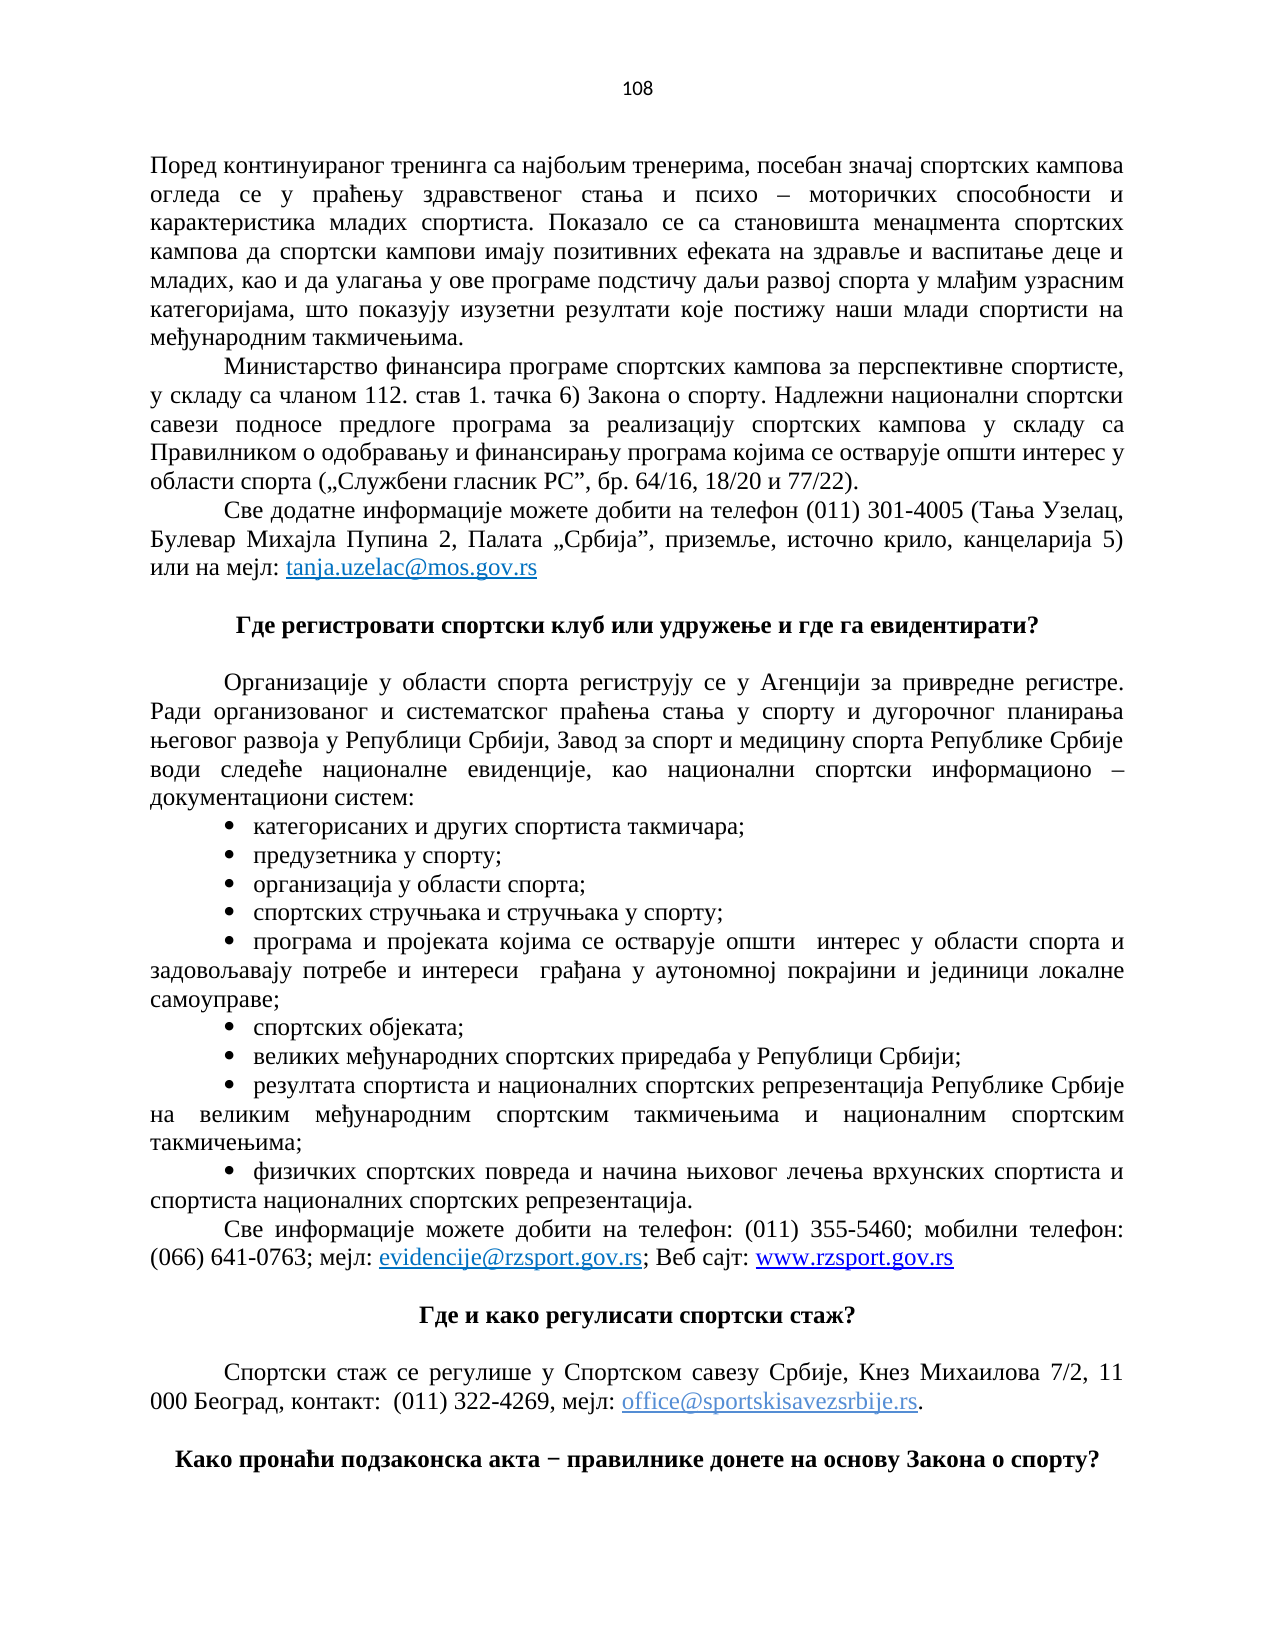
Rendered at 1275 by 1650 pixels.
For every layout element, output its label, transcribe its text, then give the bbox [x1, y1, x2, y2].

list програма и пројеката којима се остварује општи интерес у области спорта и задовољавају потребе и интереси грађана у аутономној покрајини и јединици локалне самоуправе; [150, 926, 1125, 1012]
list спортских стручњака и стручњака у спорту; [150, 897, 1125, 926]
text Како пронаћи подзаконска акта − правилнике донете на основу Закона о спорту? [150, 1444, 1125, 1472]
text Спортски стаж се регулише у Спортском савезу Србије, Кнез Михаилова 7/2, 11 000 Београд, контакт: (011) 322-4269, мејл: office@sportskisavezsrbije.rs. [150, 1357, 1125, 1415]
list категорисаних и других спортиста такмичара; [150, 811, 1125, 840]
list предузетника у спорту; [150, 840, 1125, 869]
text Све додатне информације можете добити на телефон (011) 301-4005 (Тања Узелац, Булевар Михајла Пупина 2, Палата „Србијаˮ, приземље, источно крило, канцеларија 5) или на мејл: tanja.uzelac@mos.gov.rs [150, 495, 1125, 581]
list организација у области спорта; [150, 869, 1125, 897]
text Све информације можете добити на телефон: (011) 355-5460; мобилни телефон: (066) 641-0763; мејл: evidencije@rzsport.gov.rs; Веб сајт: www.rzsport.gov.rs [150, 1214, 1125, 1271]
text Где регистровати спортски клуб или удружење и где га евидентирати? [150, 610, 1125, 639]
list великих међународних спортских приредаба у Републици Србији; [150, 1041, 1125, 1070]
text Организације у области спорта региструју се у Агенцији за привредне регистре. Ради организованог и систематског праћења стања у спорту и дугорочног планирања његовог развоја у Републици Србији, Завод за спорт и медицину спорта Републике Србије води следеће националне евиденције, као национални спортски информационо – документациони систем: [150, 667, 1125, 811]
list резултата спортиста и националних спортских репрезентација Републике Србије на великим међународним спортским такмичењима и националним спортским такмичењима; [150, 1070, 1125, 1156]
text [150, 150, 1125, 351]
list спортских објеката; [150, 1012, 1125, 1041]
text Где и како регулисати спортски стаж? [150, 1300, 1125, 1329]
list физичких спортских повреда и начина њиховог лечења врхунских спортиста и спортиста националних спортских репрезентација. [150, 1156, 1125, 1214]
text Министарство финансира програме спортских кампова за перспективне спортисте, у складу са чланом 112. став 1. тачка 6) Закона о спорту. Надлежни национални спортски савези подносе предлоге програма за реализацију спортских кампова у складу са Правилником о одобравању и финансирању програма којима се остварује општи интерес у области спорта („Службени гласник РС”, бр. 64/16, 18/20 и 77/22). [150, 351, 1125, 495]
